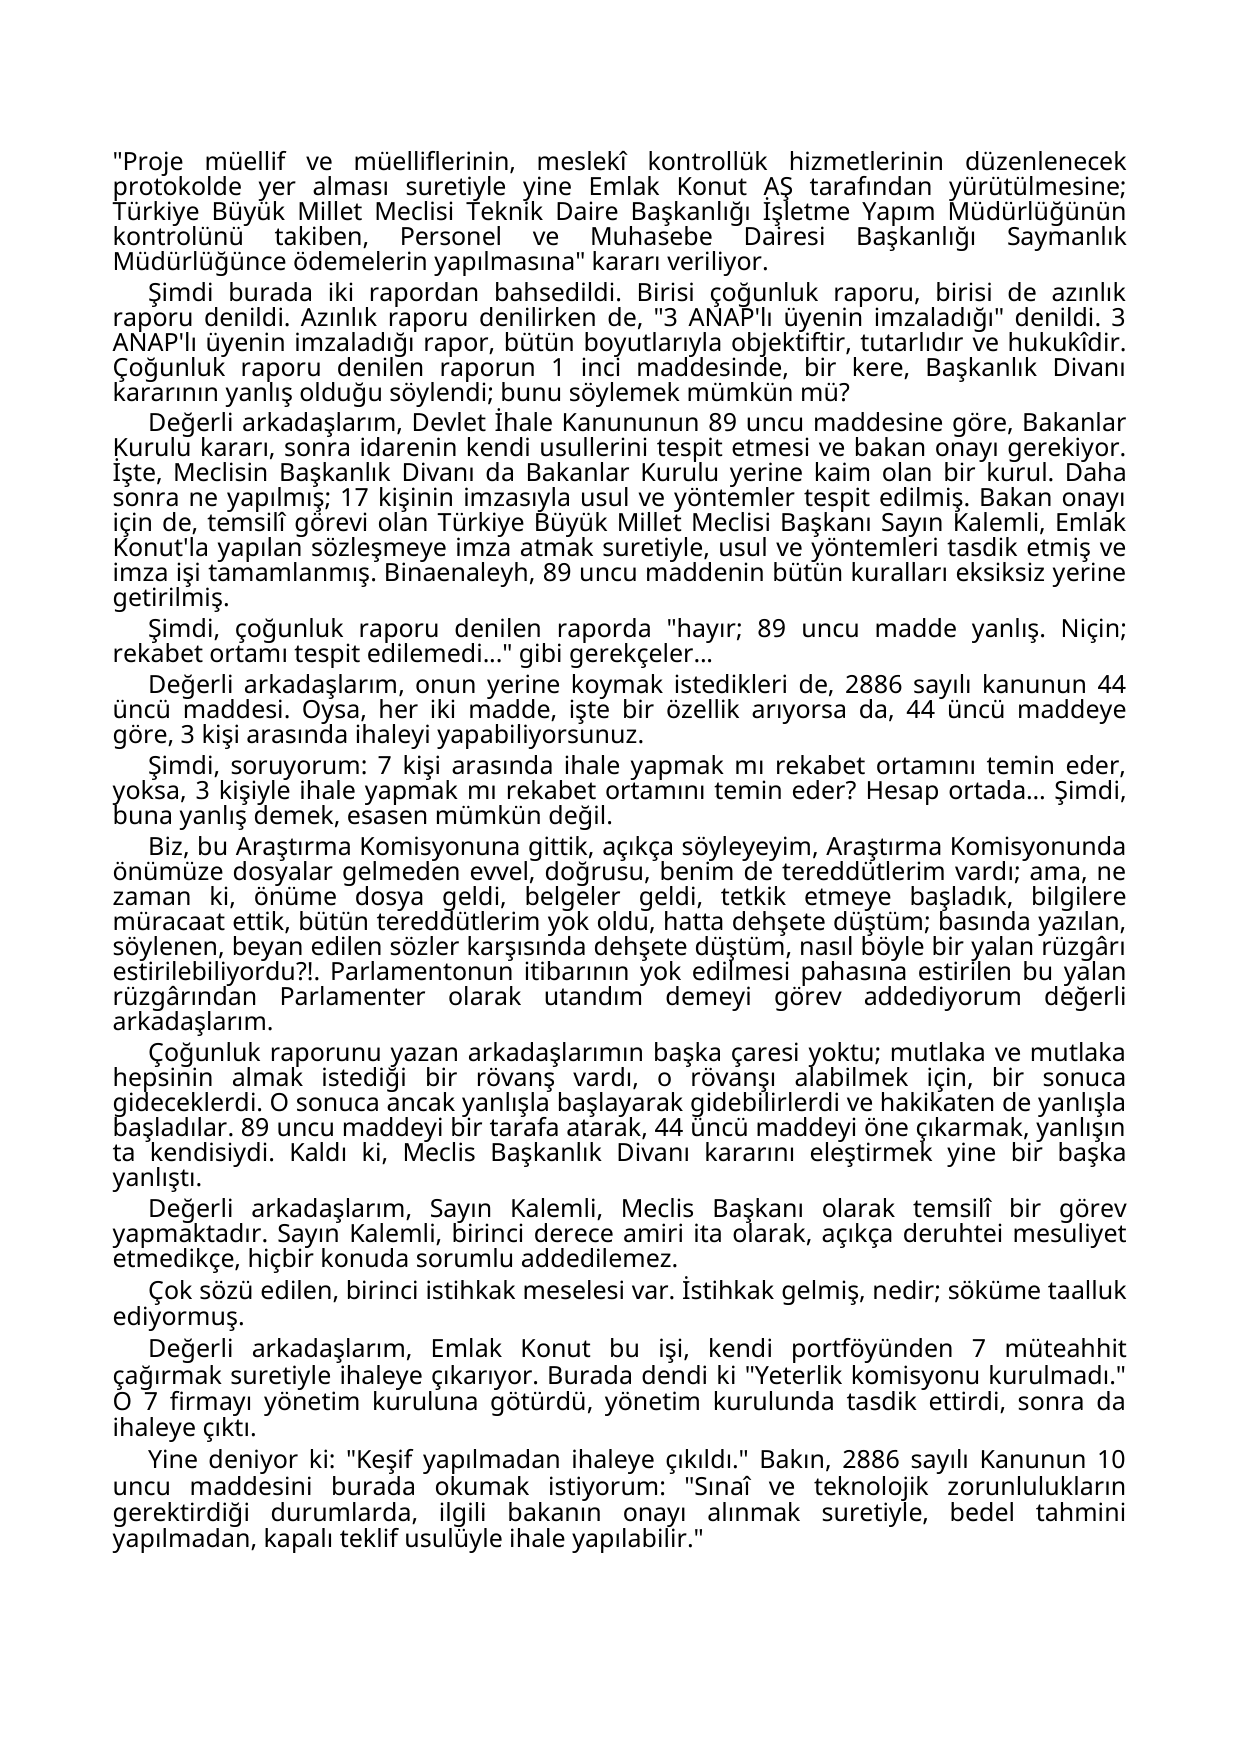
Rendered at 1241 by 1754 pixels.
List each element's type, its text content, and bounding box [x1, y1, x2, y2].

text Biz, bu Araştırma Komisyonuna gittik, açıkça söyleyeyim, Araştırma Komisyonunda önümüze dosyalar gelmeden evvel, doğrusu, benim de tereddütlerim vardı; ama, ne zaman ki, önüme dosya geldi, belgeler geldi, tetkik etmeye başladık, bilgilere müracaat ettik, bütün tereddütlerim yok oldu, hatta dehşete düştüm; basında yazılan, söylenen, beyan edilen sözler karşısında dehşete düştüm, nasıl böyle bir yalan rüzgârı estirilebiliyordu?!. Parlamentonun itibarının yok edilmesi pahasına estirilen bu yalan rüzgârından Parlamenter olarak utandım demeyi görev addediyorum değerli arkadaşlarım. [112, 836, 1128, 1036]
text Şimdi, çoğunluk raporu denilen raporda "hayır; 89 uncu madde yanlış. Niçin; rekabet ortamı tespit edilemedi..." gibi gerekçeler... [112, 618, 1128, 668]
text Değerli arkadaşlarım, onun yerine koymak istedikleri de, 2886 sayılı kanunun 44 üncü maddesi. Oysa, her iki madde, işte bir özellik arıyorsa da, 44 üncü maddeye göre, 3 kişi arasında ihaleyi yapabiliyorsunuz. [112, 674, 1128, 749]
text Değerli arkadaşlarım, Devlet İhale Kanununun 89 uncu maddesine göre, Bakanlar Kurulu kararı, sonra idarenin kendi usullerini tespit etmesi ve bakan onayı gerekiyor. İşte, Meclisin Başkanlık Divanı da Bakanlar Kurulu yerine kaim olan bir kurul. Daha sonra ne yapılmış; 17 kişinin imzasıyla usul ve yöntemler tespit edilmiş. Bakan onayı için de, temsilî görevi olan Türkiye Büyük Millet Meclisi Başkanı Sayın Kalemli, Emlak Konut'la yapılan sözleşmeye imza atmak suretiyle, usul ve yöntemleri tasdik etmiş ve imza işi tamamlanmış. Binaenaleyh, 89 uncu maddenin bütün kuralları eksiksiz yerine getirilmiş. [112, 412, 1128, 612]
text Çoğunluk raporunu yazan arkadaşlarımın başka çaresi yoktu; mutlaka ve mutlaka hepsinin almak istediği bir rövanş vardı, o rövanşı alabilmek için, bir sonuca gideceklerdi. O sonuca ancak yanlışla başlayarak gidebilirlerdi ve hakikaten de yanlışla başladılar. 89 uncu maddeyi bir tarafa atarak, 44 üncü maddeyi öne çıkarmak, yanlışın ta kendisiydi. Kaldı ki, Meclis Başkanlık Divanı kararını eleştirmek yine bir başka yanlıştı. [112, 1042, 1128, 1192]
text Değerli arkadaşlarım, Emlak Konut bu işi, kendi portföyünden 7 müteahhit çağırmak suretiyle ihaleye çıkarıyor. Burada dendi ki "Yeterlik komisyonu kurulmadı." O 7 firmayı yönetim kuruluna götürdü, yönetim kurulunda tasdik ettirdi, sonra da ihaleye çıktı. [112, 1337, 1128, 1442]
text Çok sözü edilen, birinci istihkak meselesi var. İstihkak gelmiş, nedir; söküme taalluk ediyormuş. [112, 1278, 1128, 1331]
text Şimdi, soruyorum: 7 kişi arasında ihale yapmak mı rekabet ortamını temin eder, yoksa, 3 kişiyle ihale yapmak mı rekabet ortamını temin eder? Hesap ortada... Şimdi, buna yanlış demek, esasen mümkün değil. [112, 755, 1128, 830]
text Şimdi burada iki rapordan bahsedildi. Birisi çoğunluk raporu, birisi de azınlık raporu denildi. Azınlık raporu denilirken de, "3 ANAP'lı üyenin imzaladığı" denildi. 3 ANAP'lı üyenin imzaladığı rapor, bütün boyutlarıyla objektiftir, tutarlıdır ve hukukîdir. Çoğunluk raporu denilen raporun 1 inci maddesinde, bir kere, Başkanlık Divanı kararının yanlış olduğu söylendi; bunu söylemek mümkün mü? [112, 281, 1128, 406]
text Değerli arkadaşlarım, Sayın Kalemli, Meclis Başkanı olarak temsilî bir görev yapmaktadır. Sayın Kalemli, birinci derece amiri ita olarak, açıkça deruhtei mesuliyet etmedikçe, hiçbir konuda sorumlu addedilemez. [112, 1197, 1128, 1272]
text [112, 150, 1128, 275]
text Yine deniyor ki: "Keşif yapılmadan ihaleye çıkıldı." Bakın, 2886 sayılı Kanunun 10 uncu maddesini burada okumak istiyorum: "Sınaî ve teknolojik zorunlulukların gerektirdiği durumlarda, ilgili bakanın onayı alınmak suretiyle, bedel tahmini yapılmadan, kapalı teklif usulüyle ihale yapılabilir." [112, 1448, 1128, 1553]
